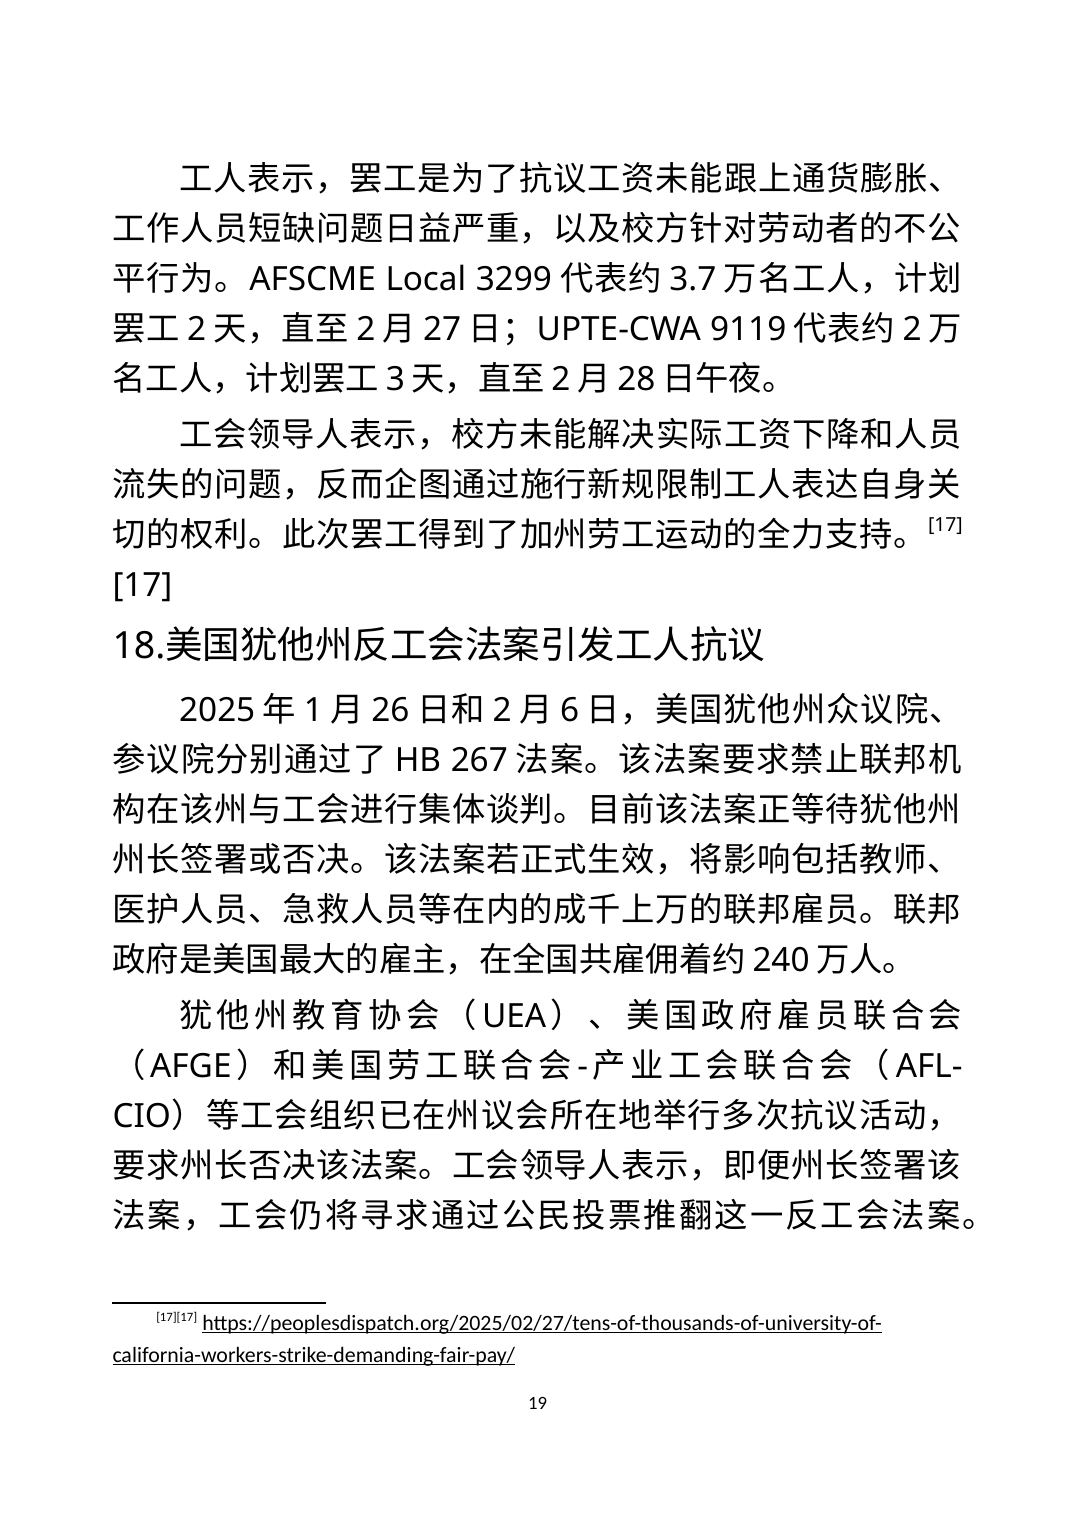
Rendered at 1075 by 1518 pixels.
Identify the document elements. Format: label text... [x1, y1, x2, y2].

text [112, 987, 963, 1237]
text 工人表示，罢工是为了抗议工资未能跟上通货膨胀、工作人员短缺问题日益严重，以及校方针对劳动者的不公平行为。AFSCME Local 3299代表约3.7万名工人，计划罢工2天，直至2月27日；UPTE-CWA 9119代表约2万名工人，计划罢工3天，直至2月28日午夜。 [112, 150, 963, 400]
text 工会领导人表示，校方未能解决实际工资下降和人员流失的问题，反而企图通过施行新规限制工人表达自身关切的权利。此次罢工得到了加州劳工运动的全力支持。[17] [112, 406, 963, 606]
text 2025年1月26日和2月6日，美国犹他州众议院、参议院分别通过了HB 267法案。该法案要求禁止联邦机构在该州与工会进行集体谈判。目前该法案正等待犹他州州长签署或否决。该法案若正式生效，将影响包括教师、医护人员、急救人员等在内的成千上万的联邦雇员。联邦政府是美国最大的雇主，在全国共雇佣着约240万人。 [112, 681, 963, 981]
subtitle 18.美国犹他州反工会法案引发工人抗议 [112, 619, 963, 669]
